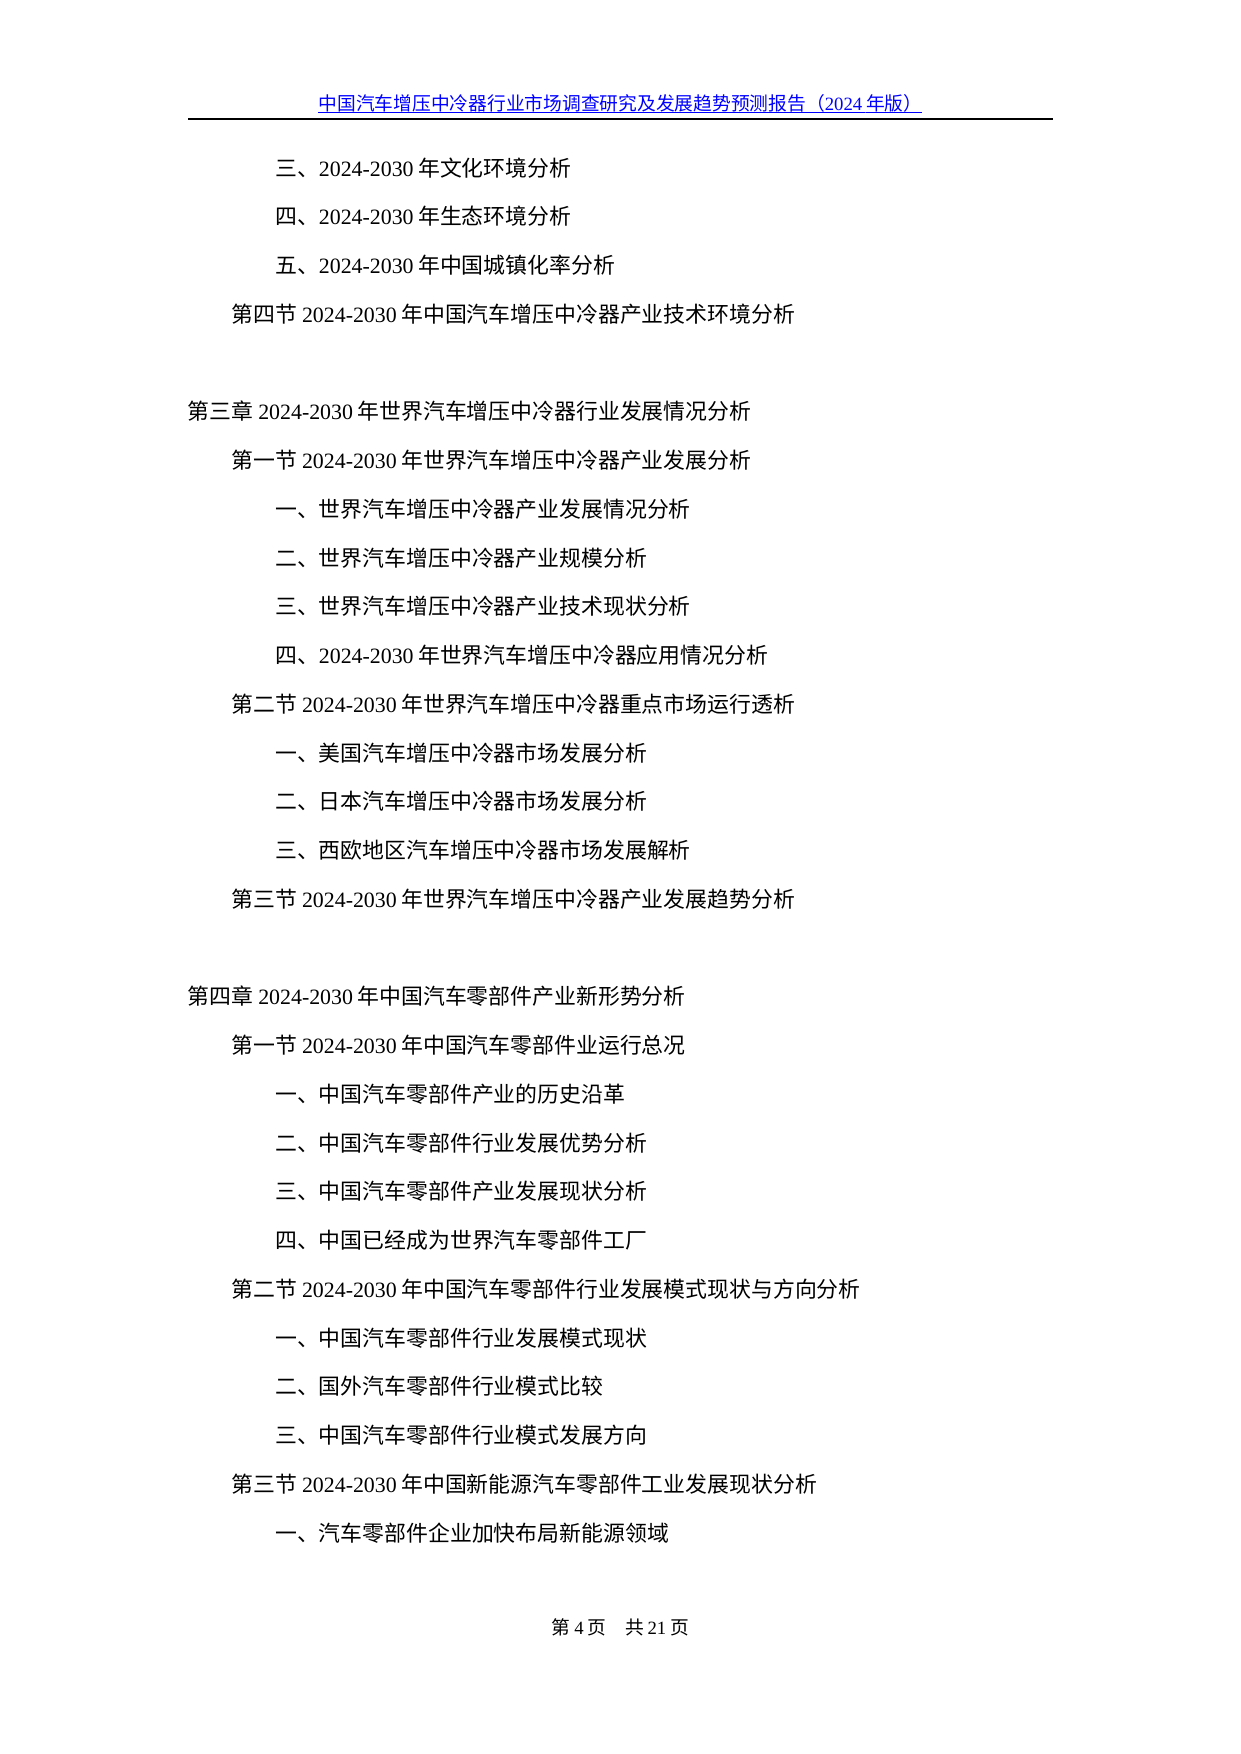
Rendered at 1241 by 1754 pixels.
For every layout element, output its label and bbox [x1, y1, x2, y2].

text [187, 150, 1053, 1548]
